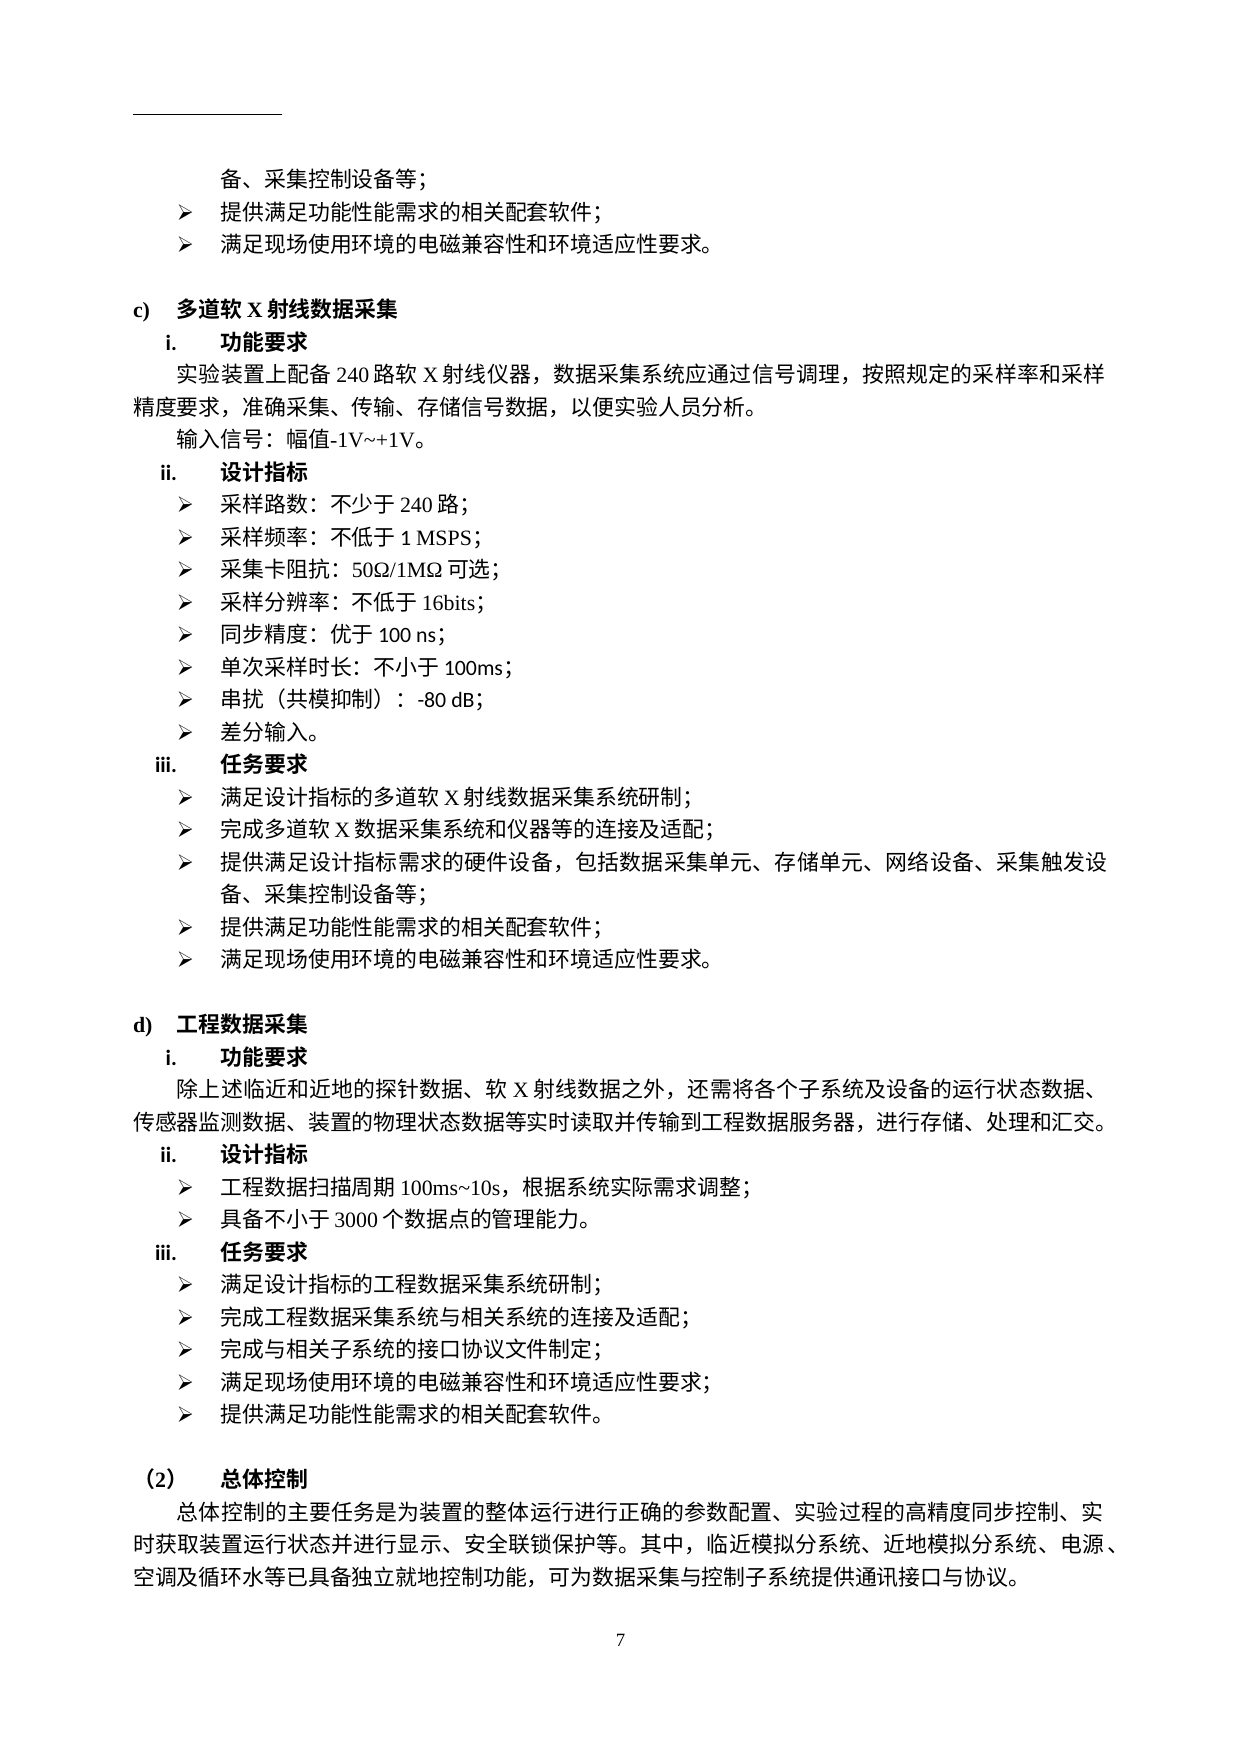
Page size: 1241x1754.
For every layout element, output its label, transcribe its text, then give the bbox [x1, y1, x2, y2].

text 输入信号：幅值-1V~+1V。 [133, 422, 1107, 454]
list 完成工程数据采集系统与相关系统的连接及适配； [177, 1299, 1107, 1332]
list 满足设计指标的多道软X射线数据采集系统研制； [177, 779, 1107, 812]
list 提供满足设计指标需求的硬件设备，包括数据采集单元、存储单元、网络设备、采集触发设备、采集控制设备等； [177, 844, 1107, 909]
list 串扰（共模抑制）：-80 dB； [177, 682, 1107, 714]
list 工程数据扫描周期100ms~10s，根据系统实际需求调整； [177, 1169, 1107, 1202]
list 功能要求 [133, 324, 1107, 357]
list 满足现场使用环境的电磁兼容性和环境适应性要求； [177, 1364, 1107, 1397]
list 提供满足功能性能需求的相关配套软件； [177, 909, 1107, 942]
list 差分输入。 [177, 714, 1107, 747]
text 除上述临近和近地的探针数据、软X射线数据之外，还需将各个子系统及设备的运行状态数据、传感器监测数据、装置的物理状态数据等实时读取并传输到工程数据服务器，进行存储、处理和汇交。 [133, 1072, 1107, 1137]
list 单次采样时长：不小于100ms； [177, 649, 1107, 682]
list 设计指标 [133, 1137, 1107, 1169]
list 采样分辨率：不低于16bits； [177, 584, 1107, 617]
text 总体控制的主要任务是为装置的整体运行进行正确的参数配置、实验过程的高精度同步控制、实时获取装置运行状态并进行显示、安全联锁保护等。其中，临近模拟分系统、近地模拟分系统、电源、空调及循环水等已具备独立就地控制功能，可为数据采集与控制子系统提供通讯接口与协议。 [133, 1494, 1107, 1592]
list 采集卡阻抗：50Ω/1MΩ可选； [177, 552, 1107, 584]
list 同步精度：优于100 ns； [177, 617, 1107, 649]
list 满足现场使用环境的电磁兼容性和环境适应性要求。 [177, 942, 1107, 974]
list 完成与相关子系统的接口协议文件制定； [177, 1332, 1107, 1364]
list 总体控制 [133, 1462, 1107, 1494]
list 任务要求 [133, 747, 1107, 779]
list 多道软X射线数据采集 [133, 292, 1107, 324]
list 提供满足功能性能需求的相关配套软件。 [177, 1397, 1107, 1429]
list 采样路数：不少于240路； [177, 487, 1107, 519]
list 功能要求 [133, 1039, 1107, 1072]
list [177, 162, 1107, 194]
list 满足设计指标的工程数据采集系统研制； [177, 1267, 1107, 1299]
list 提供满足功能性能需求的相关配套软件； [177, 194, 1107, 227]
list 完成多道软X数据采集系统和仪器等的连接及适配； [177, 812, 1107, 844]
list 采样频率：不低于1 MSPS； [177, 519, 1107, 552]
list 任务要求 [133, 1234, 1107, 1267]
list 设计指标 [133, 454, 1107, 487]
list 满足现场使用环境的电磁兼容性和环境适应性要求。 [177, 227, 1107, 259]
text 实验装置上配备240路软X射线仪器，数据采集系统应通过信号调理，按照规定的采样率和采样精度要求，准确采集、传输、存储信号数据，以便实验人员分析。 [133, 357, 1107, 422]
list 工程数据采集 [133, 1007, 1107, 1039]
list 具备不小于3000个数据点的管理能力。 [177, 1202, 1107, 1234]
